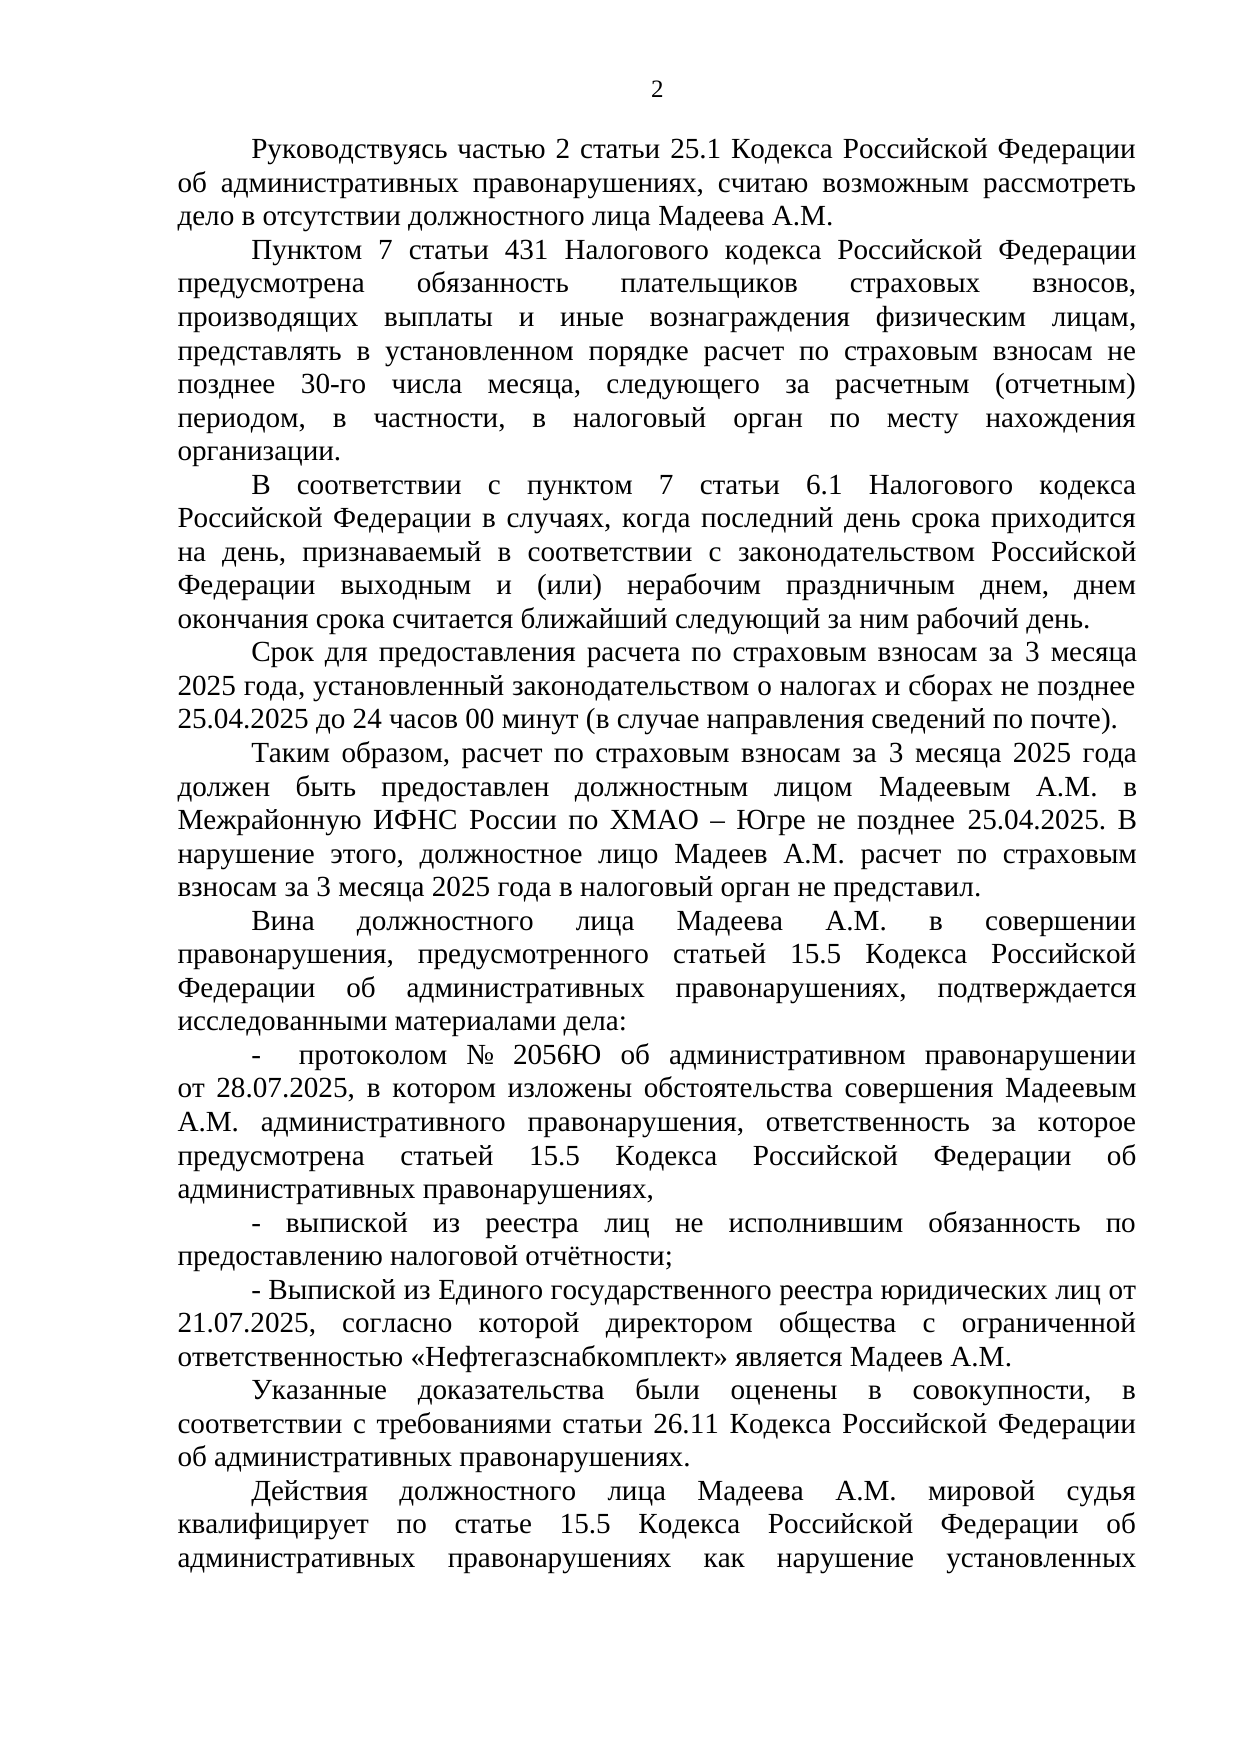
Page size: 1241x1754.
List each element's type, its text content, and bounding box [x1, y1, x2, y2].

text - выпиской из реестра лиц не исполнившим обязанность по предоставлению налоговой отчётности; [177, 1205, 1137, 1272]
text - Выпиской из Единого государственного реестра юридических лиц от 21.07.2025, согласно которой директором общества с ограниченной ответственностью «Нефтегазснабкомплект» является Мадеев А.М. [177, 1272, 1137, 1372]
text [177, 1473, 1137, 1574]
text Пунктом 7 статьи 431 Налогового кодекса Российской Федерации предусмотрена обязанность плательщиков страховых взносов, производящих выплаты и иные вознаграждения физическим лицам, представлять в установленном порядке расчет по страховым взносам не позднее 30-го числа месяца, следующего за расчетным (отчетным) периодом, в частности, в налоговый орган по месту нахождения организации. [177, 232, 1137, 467]
text Вина должностного лица Мадеева А.М. в совершении правонарушения, предусмотренного статьей 15.5 Кодекса Российской Федерации об административных правонарушениях, подтверждается исследованными материалами дела: [177, 903, 1137, 1037]
text Указанные доказательства были оценены в совокупности, в соответствии с требованиями статьи 26.11 Кодекса Российской Федерации об административных правонарушениях. [177, 1372, 1137, 1473]
text Срок для предоставления расчета по страховым взносам за 3 месяца 2025 года, установленный законодательством о налогах и сборах не позднее 25.04.2025 до 24 часов 00 минут (в случае направления сведений по почте). [177, 634, 1137, 735]
text Руководствуясь частью 2 статьи 25.1 Кодекса Российской Федерации об административных правонарушениях, считаю возможным рассмотреть дело в отсутствии должностного лица Мадеева А.М. [177, 131, 1137, 232]
text Таким образом, расчет по страховым взносам за 3 месяца 2025 года должен быть предоставлен должностным лицом Мадеевым А.М. в Межрайонную ИФНС России по ХМАО – Югре не позднее 25.04.2025. В нарушение этого, должностное лицо Мадеев А.М. расчет по страховым взносам за 3 месяца 2025 года в налоговый орган не представил. [177, 735, 1137, 903]
text В соответствии с пунктом 7 статьи 6.1 Налогового кодекса Российской Федерации в случаях, когда последний день срока приходится на день, признаваемый в соответствии с законодательством Российской Федерации выходным и (или) нерабочим праздничным днем, днем окончания срока считается ближайший следующий за ним рабочий день. [177, 467, 1137, 634]
text - протоколом № 2056Ю об административном правонарушении от 28.07.2025, в котором изложены обстоятельства совершения Мадеевым А.М. административного правонарушения, ответственность за которое предусмотрена статьей 15.5 Кодекса Российской Федерации об административных правонарушениях, [177, 1037, 1137, 1205]
